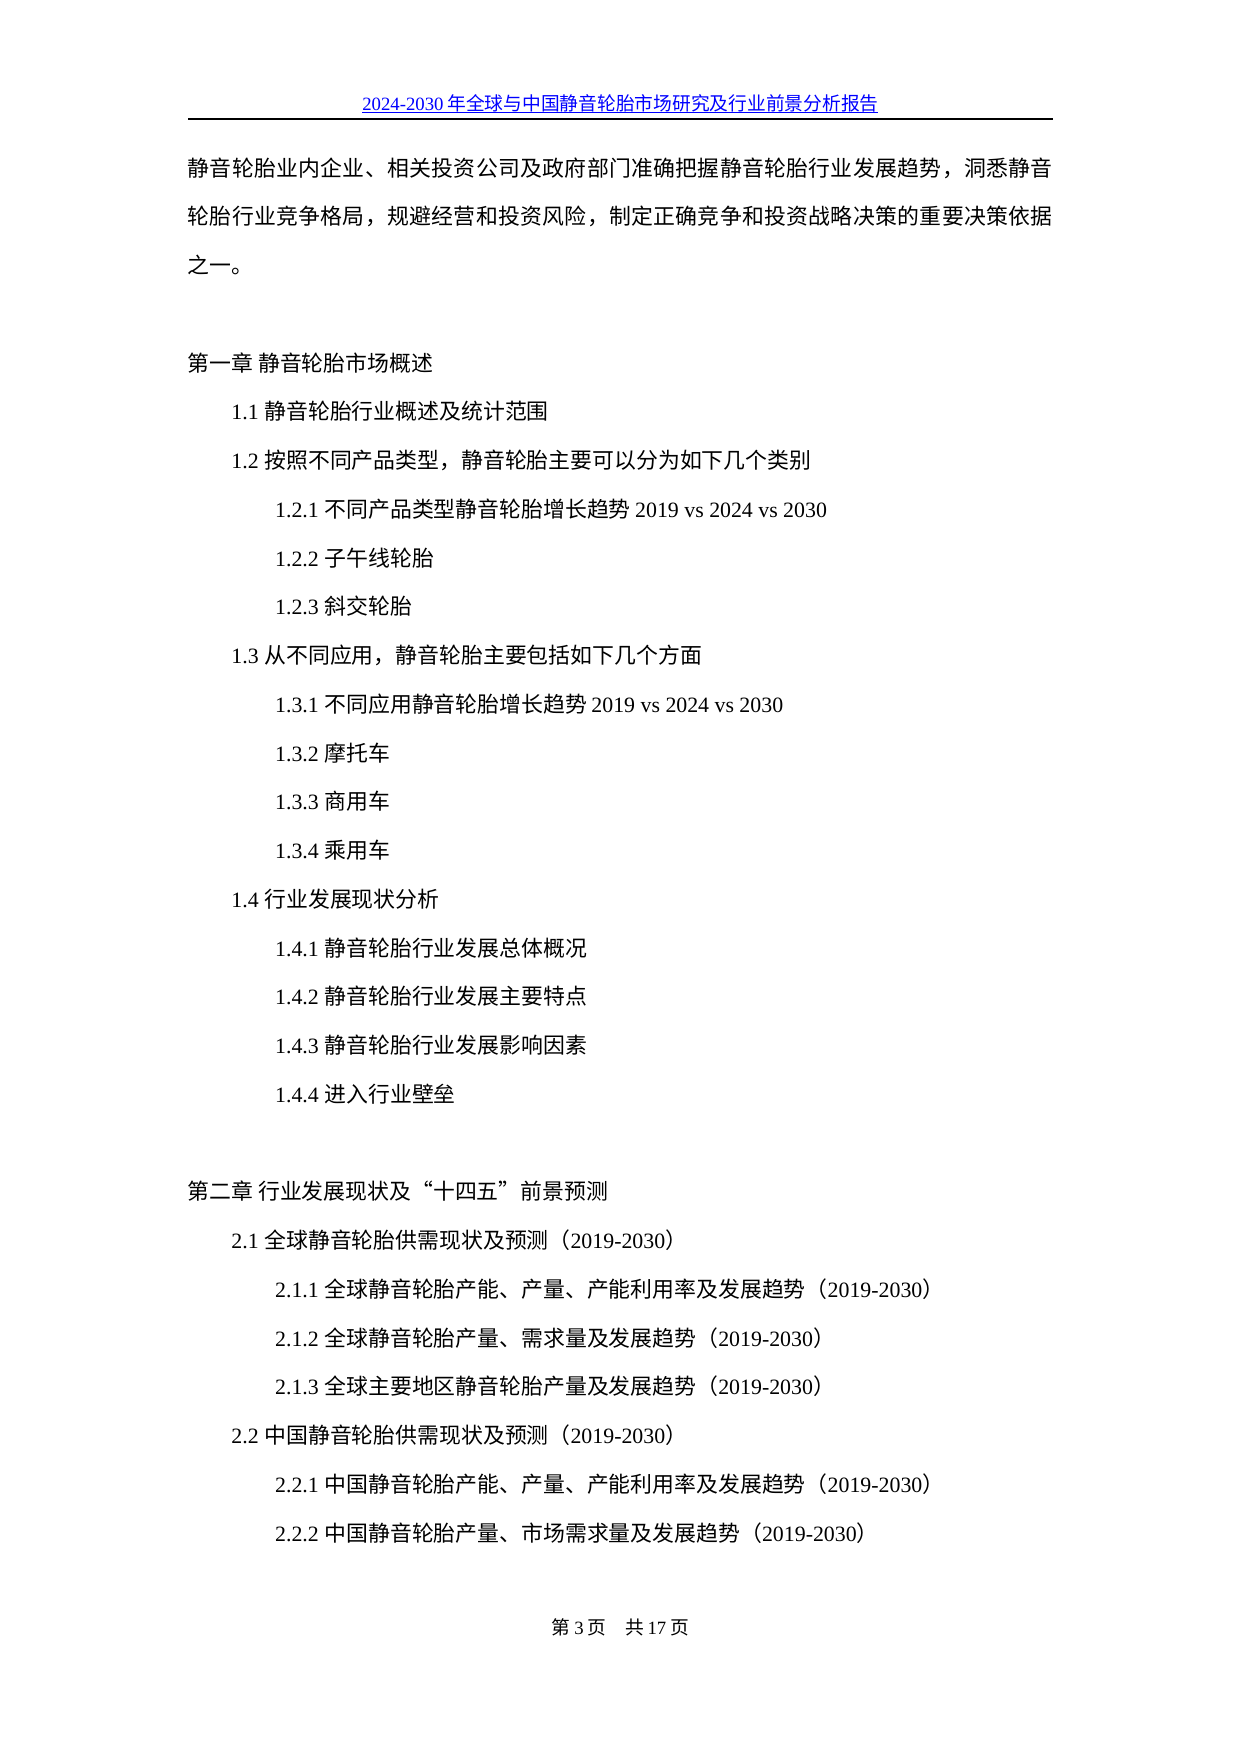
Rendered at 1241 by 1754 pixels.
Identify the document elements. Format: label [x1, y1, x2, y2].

text [187, 150, 1053, 1548]
